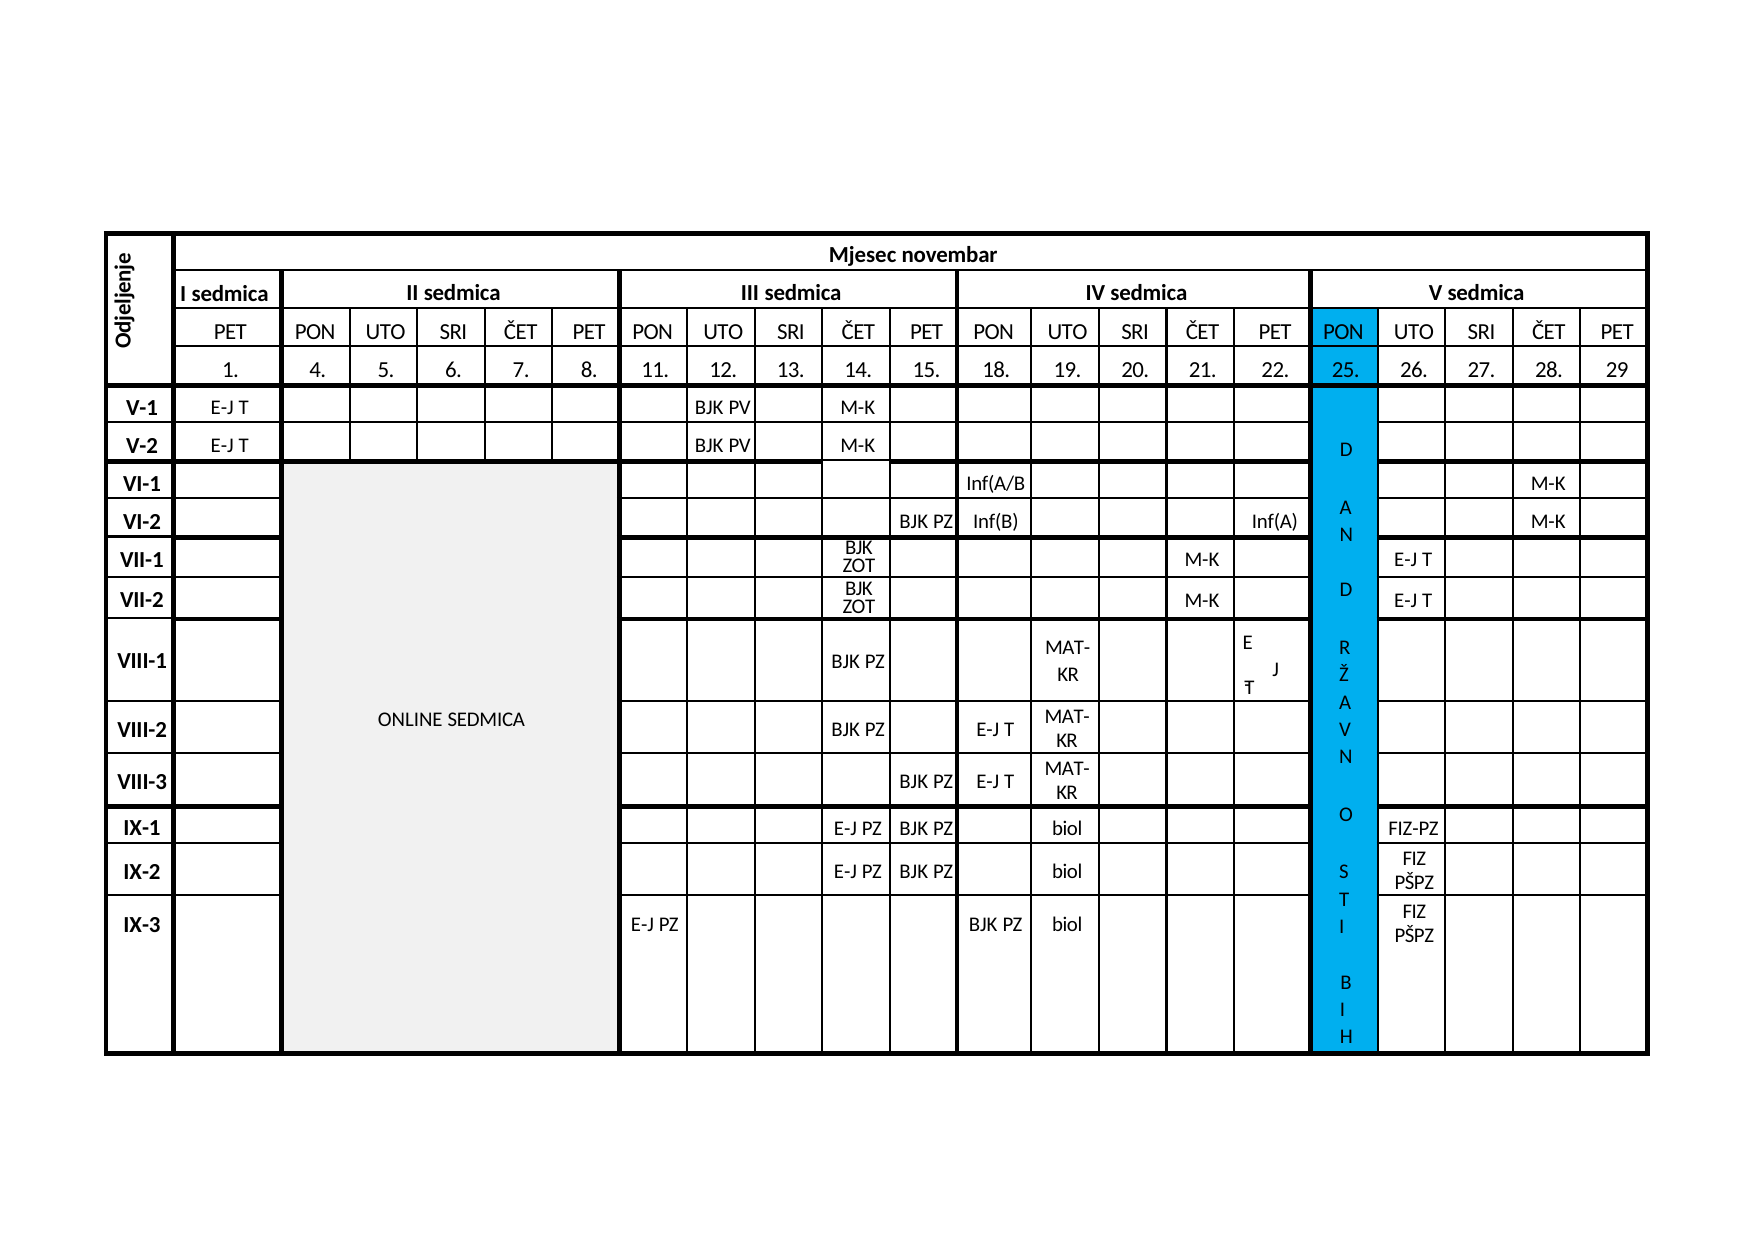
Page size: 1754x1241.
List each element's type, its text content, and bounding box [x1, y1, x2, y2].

table_cell [622, 578, 686, 617]
table_cell VIII-3 [108, 754, 171, 804]
table_cell Inf(B) [959, 499, 1030, 535]
table_cell ČET [1168, 309, 1233, 345]
table_cell 5. [351, 347, 416, 383]
table_cell [1379, 388, 1444, 421]
table_cell biol [1032, 809, 1098, 842]
table_cell [622, 702, 686, 752]
table_cell II sedmica [284, 271, 617, 307]
table_cell 29 [1581, 347, 1645, 383]
table_cell [1100, 896, 1165, 1051]
table_cell biol [1032, 844, 1098, 894]
table_cell E-J T [959, 754, 1030, 804]
table_cell 6. [418, 347, 484, 383]
table_cell FIZ PŠPZ [1379, 844, 1444, 894]
table_cell [486, 423, 551, 459]
table_cell [1514, 702, 1579, 752]
table_cell IV sedmica [959, 271, 1308, 307]
table_cell BJK PZ [959, 896, 1030, 1051]
table_cell VII-2 [108, 578, 171, 617]
table_cell M-K [823, 423, 889, 459]
table_cell I sedmica [176, 271, 279, 307]
table_cell [1581, 540, 1645, 576]
table_cell [823, 754, 889, 804]
table_cell 21. [1168, 347, 1233, 383]
table_cell [1235, 896, 1308, 1051]
table_cell [1581, 423, 1645, 459]
table_cell [959, 388, 1030, 421]
table_cell PET [891, 309, 955, 345]
table_cell M-K [1168, 540, 1233, 576]
table_cell [553, 423, 617, 459]
table_cell [688, 464, 754, 497]
table_cell [622, 423, 686, 459]
table_cell 22. [1235, 347, 1308, 383]
table_cell [1581, 578, 1645, 617]
table_cell [1514, 388, 1579, 421]
table_cell E-J T [176, 423, 279, 459]
table_cell [1168, 896, 1233, 1051]
table_cell [1032, 540, 1098, 576]
table_cell [622, 540, 686, 576]
table_cell [688, 754, 754, 804]
table_cell VIII-2 [108, 702, 171, 752]
table_cell [756, 896, 821, 1051]
table_cell [176, 702, 279, 752]
table_cell [176, 844, 279, 894]
table_cell [1514, 423, 1579, 459]
table_cell [1581, 896, 1645, 1051]
table_cell BJK PZ [891, 499, 955, 535]
table_cell [891, 621, 955, 699]
table_cell [891, 702, 955, 752]
table_cell [1235, 844, 1308, 894]
table_cell [1514, 809, 1579, 842]
table_cell 20. [1100, 347, 1165, 383]
table_cell [891, 423, 955, 459]
table_cell VIII-1 [108, 619, 171, 699]
table_cell III sedmica [622, 271, 955, 307]
table_cell E-J T [1379, 540, 1444, 576]
table_cell [688, 540, 754, 576]
table_cell ČET [486, 309, 551, 345]
table_cell [1446, 464, 1512, 497]
table_cell [756, 464, 821, 497]
table_cell [1379, 754, 1444, 804]
table_cell UTO [351, 309, 416, 345]
table_cell [1100, 388, 1165, 421]
table_cell ONLINE SEDMICA [284, 464, 617, 1051]
table_cell [1379, 702, 1444, 752]
table_cell [418, 388, 484, 421]
table_cell BJK PZ [891, 844, 955, 894]
table_cell [1446, 809, 1512, 842]
table_cell [1168, 809, 1233, 842]
table_cell Inf(A/B [959, 464, 1030, 497]
table_cell M-K [1514, 464, 1579, 497]
table_cell [1446, 499, 1512, 535]
table_cell 18. [959, 347, 1030, 383]
table_cell [1581, 621, 1645, 699]
table_cell [284, 388, 349, 421]
table_cell PET [1581, 309, 1645, 345]
table_cell [1379, 621, 1444, 699]
table_cell E-J T [1379, 578, 1444, 617]
table_cell [1446, 896, 1512, 1051]
table_cell [1100, 621, 1165, 699]
table_cell FIZ-PZ [1379, 809, 1444, 842]
table_cell BJK ZOT [823, 578, 889, 617]
table_cell [176, 499, 279, 535]
table_cell [176, 896, 279, 1051]
table_cell 15. [891, 347, 955, 383]
table_cell [1235, 423, 1308, 459]
table_cell ČET [823, 309, 889, 345]
table_cell BJK PZ [891, 754, 955, 804]
table_cell 4. [284, 347, 349, 383]
table_cell [1581, 754, 1645, 804]
table_cell E-J PZ [823, 844, 889, 894]
table_cell VI-2 [108, 499, 171, 535]
table_cell [1032, 464, 1098, 497]
table_cell [1446, 702, 1512, 752]
table_cell 14. [823, 347, 889, 383]
table_cell [823, 499, 889, 535]
table_cell E-J T [959, 702, 1030, 752]
table_cell [418, 423, 484, 459]
table_cell [1168, 754, 1233, 804]
table_cell [1581, 464, 1645, 497]
table_cell [176, 540, 279, 576]
table_header Odjeljenje [108, 236, 171, 383]
table_cell [1100, 578, 1165, 617]
table_cell [891, 388, 955, 421]
table_cell PET [553, 309, 617, 345]
table_cell [176, 809, 279, 842]
table_cell E-J PZ [622, 896, 686, 1051]
table_cell [1514, 754, 1579, 804]
table_cell [1032, 578, 1098, 617]
table_cell 19. [1032, 347, 1098, 383]
table_cell [688, 702, 754, 752]
table_cell [1581, 388, 1645, 421]
table_cell [176, 621, 279, 699]
table_cell E-J T [176, 388, 279, 421]
table_cell [1514, 540, 1579, 576]
table_cell E - J T [1235, 621, 1308, 699]
table_cell V-2 [108, 423, 171, 459]
table_cell [756, 388, 821, 421]
table_cell V-1 [108, 388, 171, 421]
table_cell biol [1032, 896, 1098, 1051]
table_cell UTO [688, 309, 754, 345]
table_cell FIZ PŠPZ [1379, 896, 1444, 1051]
table_header Mjesec novembar [176, 236, 1645, 269]
table_cell [1235, 540, 1308, 576]
table_cell [1446, 578, 1512, 617]
table_cell [622, 621, 686, 699]
table_cell [1235, 809, 1308, 842]
table_cell 27. [1446, 347, 1512, 383]
table_cell UTO [1379, 309, 1444, 345]
table_cell [1032, 499, 1098, 535]
table_cell [823, 896, 889, 1051]
table_cell [622, 809, 686, 842]
table_cell [486, 388, 551, 421]
table_cell BJK PZ [891, 809, 955, 842]
table_cell [1100, 464, 1165, 497]
table_cell [1100, 540, 1165, 576]
table_cell E-J PZ [823, 809, 889, 842]
table_cell [1446, 388, 1512, 421]
table_cell [756, 621, 821, 699]
table_cell BJK PZ [823, 621, 889, 699]
table_cell [959, 578, 1030, 617]
table_cell PON [284, 309, 349, 345]
table_cell [688, 578, 754, 617]
table_cell [553, 388, 617, 421]
table_cell [688, 621, 754, 699]
table_cell [622, 499, 686, 535]
table_cell [1168, 844, 1233, 894]
table_cell [756, 578, 821, 617]
table_cell SRI [418, 309, 484, 345]
table_cell [1032, 423, 1098, 459]
table_cell [1168, 702, 1233, 752]
table_cell [1446, 423, 1512, 459]
table_cell [1581, 702, 1645, 752]
table_cell [1168, 388, 1233, 421]
table_cell [756, 754, 821, 804]
table_cell [891, 578, 955, 617]
table_cell [176, 464, 279, 497]
table_cell [1100, 754, 1165, 804]
table_cell IX-3 [108, 896, 171, 1051]
table_cell [1168, 621, 1233, 699]
table_cell [756, 702, 821, 752]
table_cell MAT- KR [1032, 702, 1098, 752]
table_cell [1168, 464, 1233, 497]
table_cell PON [622, 309, 686, 345]
table_cell [1100, 809, 1165, 842]
table_cell [688, 896, 754, 1051]
table_cell [1379, 499, 1444, 535]
table_cell IX-1 [108, 809, 171, 842]
table_cell [1379, 464, 1444, 497]
table_cell 28. [1514, 347, 1579, 383]
table_cell [959, 621, 1030, 699]
table_cell [1446, 844, 1512, 894]
table_cell [1032, 388, 1098, 421]
table_cell BJK ZOT [823, 540, 889, 576]
table_cell MAT- KR [1032, 621, 1098, 699]
table_cell SRI [1446, 309, 1512, 345]
table_cell [176, 754, 279, 804]
table_cell PET [176, 309, 279, 345]
table_cell [1446, 754, 1512, 804]
table_cell [756, 423, 821, 459]
table_cell ČET [1514, 309, 1579, 345]
table_cell [1514, 621, 1579, 699]
table_cell [1379, 423, 1444, 459]
table_cell [1100, 844, 1165, 894]
table_cell [351, 423, 416, 459]
table_cell V sedmica [1313, 271, 1645, 307]
table_cell [1168, 499, 1233, 535]
table_cell D A N D R Ž A V N O S T I B I H [1313, 388, 1377, 1051]
table_cell [1581, 844, 1645, 894]
table_cell [1100, 423, 1165, 459]
table_cell M-K [1168, 578, 1233, 617]
table_cell M-K [1514, 499, 1579, 535]
table_cell [1514, 844, 1579, 894]
table_cell [959, 844, 1030, 894]
table_cell [756, 809, 821, 842]
table_cell [891, 896, 955, 1051]
table_cell [1235, 388, 1308, 421]
table_cell [959, 809, 1030, 842]
table_cell SRI [1100, 309, 1165, 345]
table_cell [622, 464, 686, 497]
table_cell [959, 423, 1030, 459]
table_cell 25. [1313, 347, 1377, 383]
table_cell [688, 809, 754, 842]
table_cell [688, 499, 754, 535]
table_cell [1581, 809, 1645, 842]
table_cell UTO [1032, 309, 1098, 345]
table_cell [756, 844, 821, 894]
table_cell VI-1 [108, 464, 171, 497]
table_cell BJK PV [688, 423, 754, 459]
table_cell [1514, 578, 1579, 617]
table_cell [891, 540, 955, 576]
table_cell [688, 844, 754, 894]
table_cell 26. [1379, 347, 1444, 383]
table_cell 7. [486, 347, 551, 383]
table_cell [756, 499, 821, 535]
table_cell [823, 461, 889, 497]
table_cell [284, 423, 349, 459]
table_cell SRI [756, 309, 821, 345]
table_cell PON [1313, 309, 1377, 345]
table_cell 11. [622, 347, 686, 383]
table_cell M-K [823, 388, 889, 421]
table_cell [891, 464, 955, 497]
table_cell [622, 754, 686, 804]
table_cell [1446, 540, 1512, 576]
table_cell [1100, 702, 1165, 752]
table_cell 8. [553, 347, 617, 383]
table_cell [1235, 754, 1308, 804]
table_cell 13. [756, 347, 821, 383]
table_cell [1235, 702, 1308, 752]
table_cell [1581, 499, 1645, 535]
table_cell MAT- KR [1032, 754, 1098, 804]
table_cell PET [1235, 309, 1308, 345]
table_cell [622, 844, 686, 894]
table_cell [959, 540, 1030, 576]
table_cell [1100, 499, 1165, 535]
table_cell [176, 578, 279, 617]
table_cell [1235, 464, 1308, 497]
table_cell [1446, 621, 1512, 699]
table_cell [756, 540, 821, 576]
table_cell [1235, 578, 1308, 617]
table_cell 1. [176, 347, 279, 383]
table_cell IX-2 [108, 844, 171, 894]
table_cell BJK PV [688, 388, 754, 421]
table_cell BJK PZ [823, 702, 889, 752]
table_cell PON [959, 309, 1030, 345]
table_cell Inf(A) [1235, 499, 1308, 535]
table_cell VII-1 [108, 538, 171, 576]
table_cell [1514, 896, 1579, 1051]
table_cell 12. [688, 347, 754, 383]
table_cell [1168, 423, 1233, 459]
table_cell [622, 388, 686, 421]
table_cell [351, 388, 416, 421]
